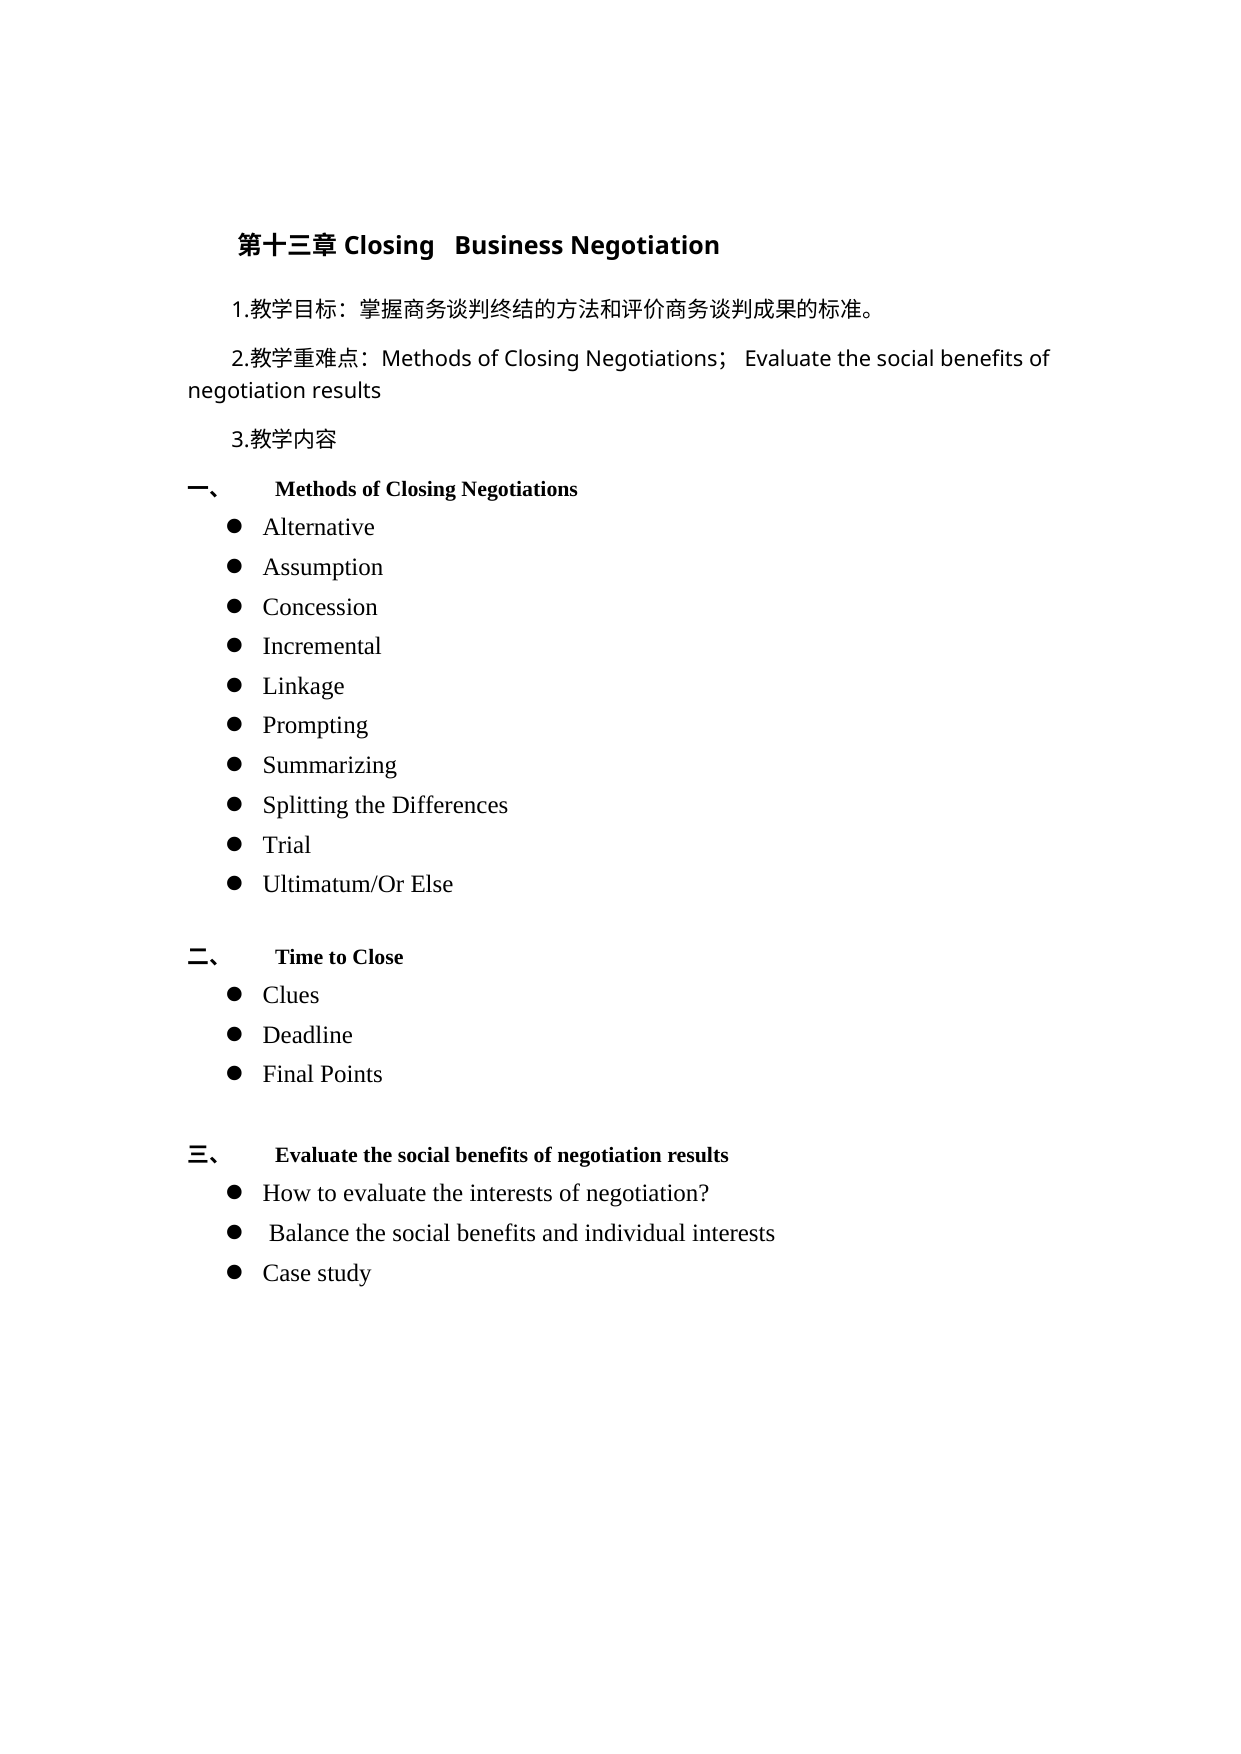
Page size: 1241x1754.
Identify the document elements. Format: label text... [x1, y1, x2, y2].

list Trial [225, 828, 1053, 860]
list Splitting the Differences [225, 788, 1053, 821]
text 第十三章 Closing Business Negotiation [187, 211, 1053, 276]
text 2.教学重难点：Methods of Closing Negotiations； Evaluate the social benefits of negotiation results [187, 341, 1053, 406]
text 3.教学内容 [187, 422, 1053, 454]
text 1.教学目标：掌握商务谈判终结的方法和评价商务谈判成果的标准。 [187, 292, 1053, 324]
list Deadline [225, 1018, 1053, 1050]
list Evaluate the social benefits of negotiation results [187, 1137, 1053, 1169]
list Incremental [225, 629, 1053, 662]
list Prompting [225, 709, 1053, 741]
list Alternative [225, 510, 1053, 543]
list Assumption [225, 550, 1053, 582]
list Summarizing [225, 748, 1053, 781]
list How to evaluate the interests of negotiation? [225, 1177, 1053, 1209]
list Ultimatum/Or Else [225, 867, 1053, 900]
list Clues [225, 978, 1053, 1011]
list Time to Close [187, 939, 1053, 970]
list Case study [225, 1256, 1053, 1288]
list Concession [225, 590, 1053, 622]
list Methods of Closing Negotiations [187, 471, 1053, 502]
list Linkage [225, 669, 1053, 702]
list Balance the social benefits and individual interests [225, 1216, 1053, 1249]
list Final Points [225, 1058, 1053, 1090]
